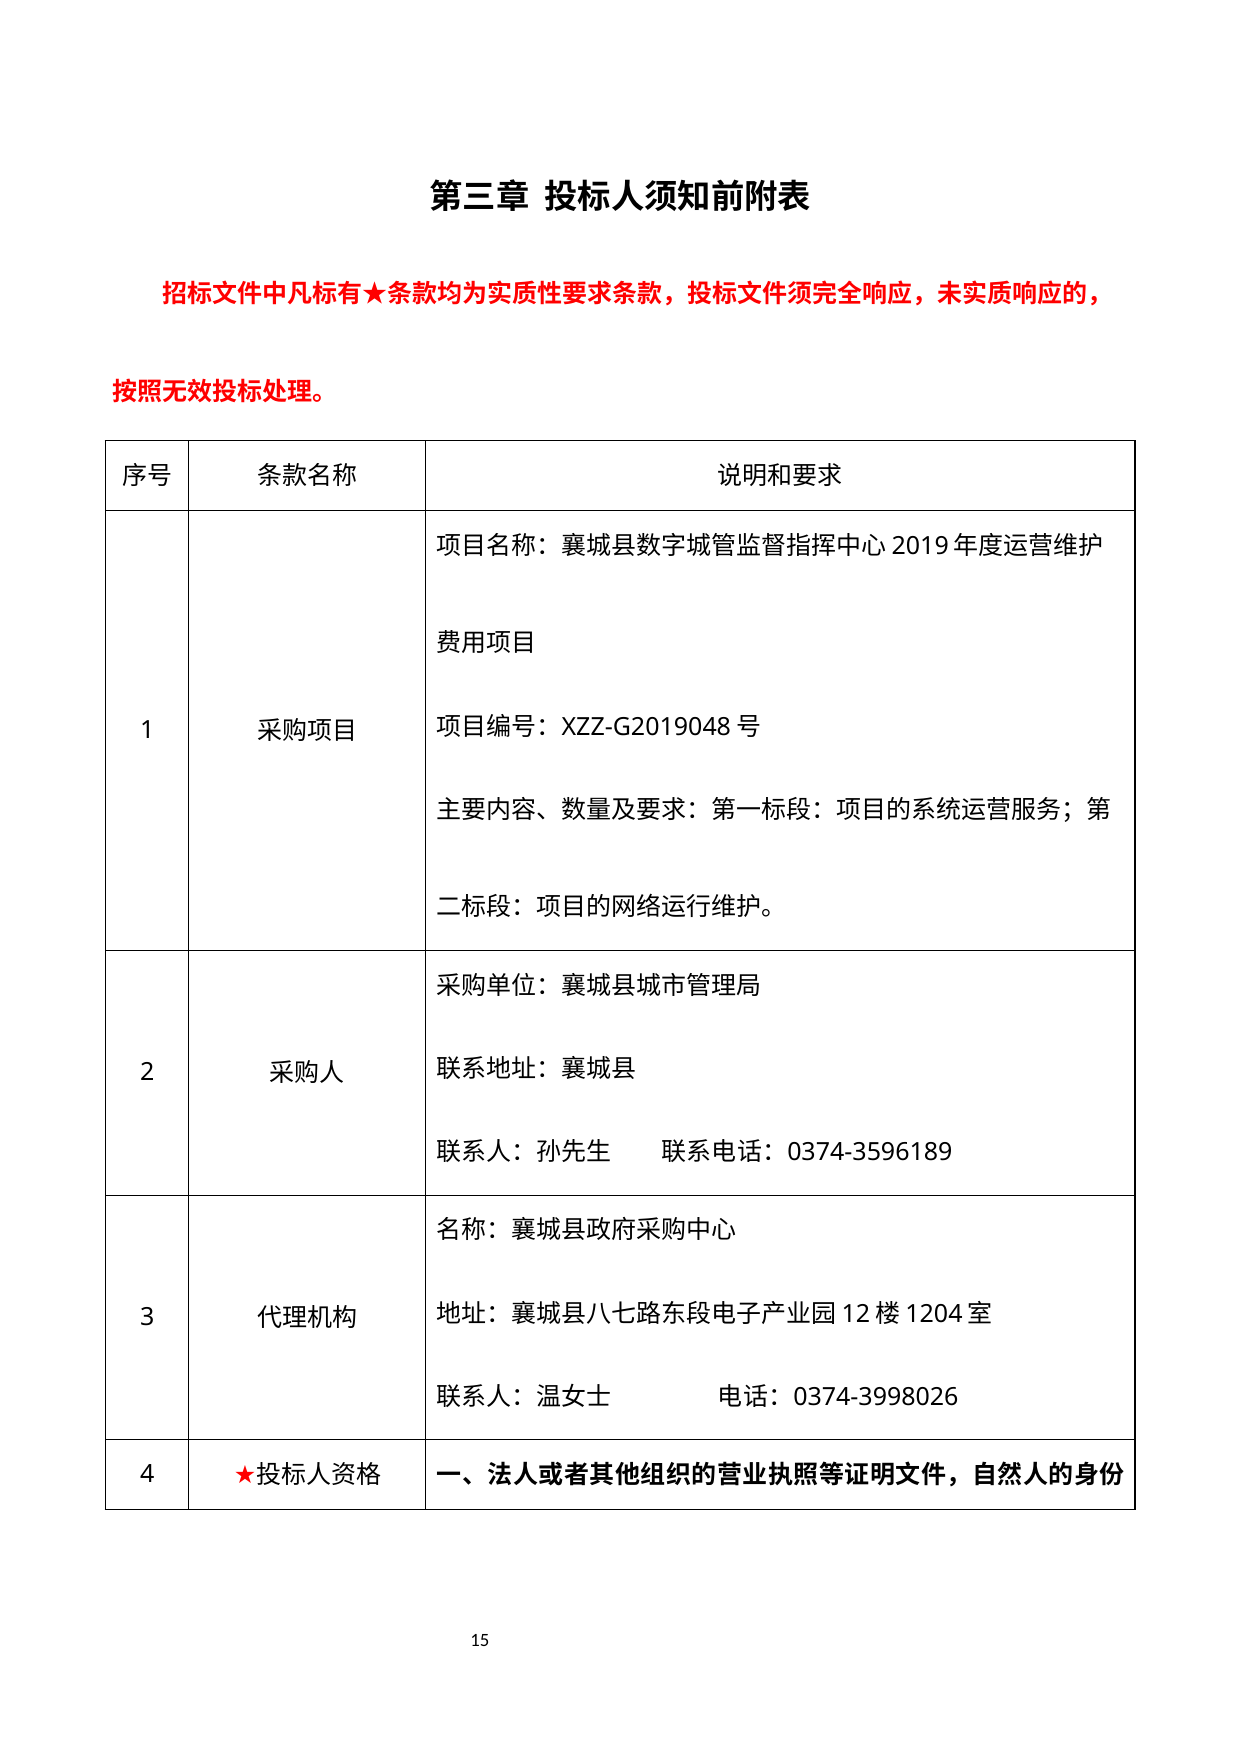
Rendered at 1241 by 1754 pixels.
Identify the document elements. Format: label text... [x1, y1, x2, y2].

table_cell 2 [106, 951, 188, 1194]
table_cell 项目名称：襄城县数字城管监督指挥中心2019年度运营维护费用项目 项目编号：XZZ-G2019048号 主要内容、数量及要求：第一标段：项目的系统运营服务；第二标段：项目的网络运行维护。 [426, 511, 1134, 950]
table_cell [426, 1440, 1134, 1509]
text 招标文件中凡标有★条款均为实质性要求条款，投标文件须完全响应，未实质响应的，按照无效投标处理。 [112, 259, 1129, 422]
table_header 说明和要求 [426, 441, 1134, 510]
table_cell 3 [106, 1196, 188, 1439]
table_header 条款名称 [189, 441, 425, 510]
table_cell 名称：襄城县政府采购中心 地址：襄城县八七路东段电子产业园12楼1204室 联系人：温女士 电话：0374-3998026 [426, 1196, 1134, 1439]
text 第三章 投标人须知前附表 [112, 162, 1128, 227]
table_cell 采购人 [189, 951, 425, 1194]
table_cell 采购项目 [189, 511, 425, 950]
table_cell 4 [106, 1440, 188, 1509]
table_cell 1 [106, 511, 188, 950]
table_cell ★投标人资格 [189, 1440, 425, 1509]
table_header 序号 [106, 441, 188, 510]
table_cell 代理机构 [189, 1196, 425, 1439]
table_cell 采购单位：襄城县城市管理局 联系地址：襄城县 联系人：孙先生 联系电话：0374-3596189 [426, 951, 1134, 1194]
